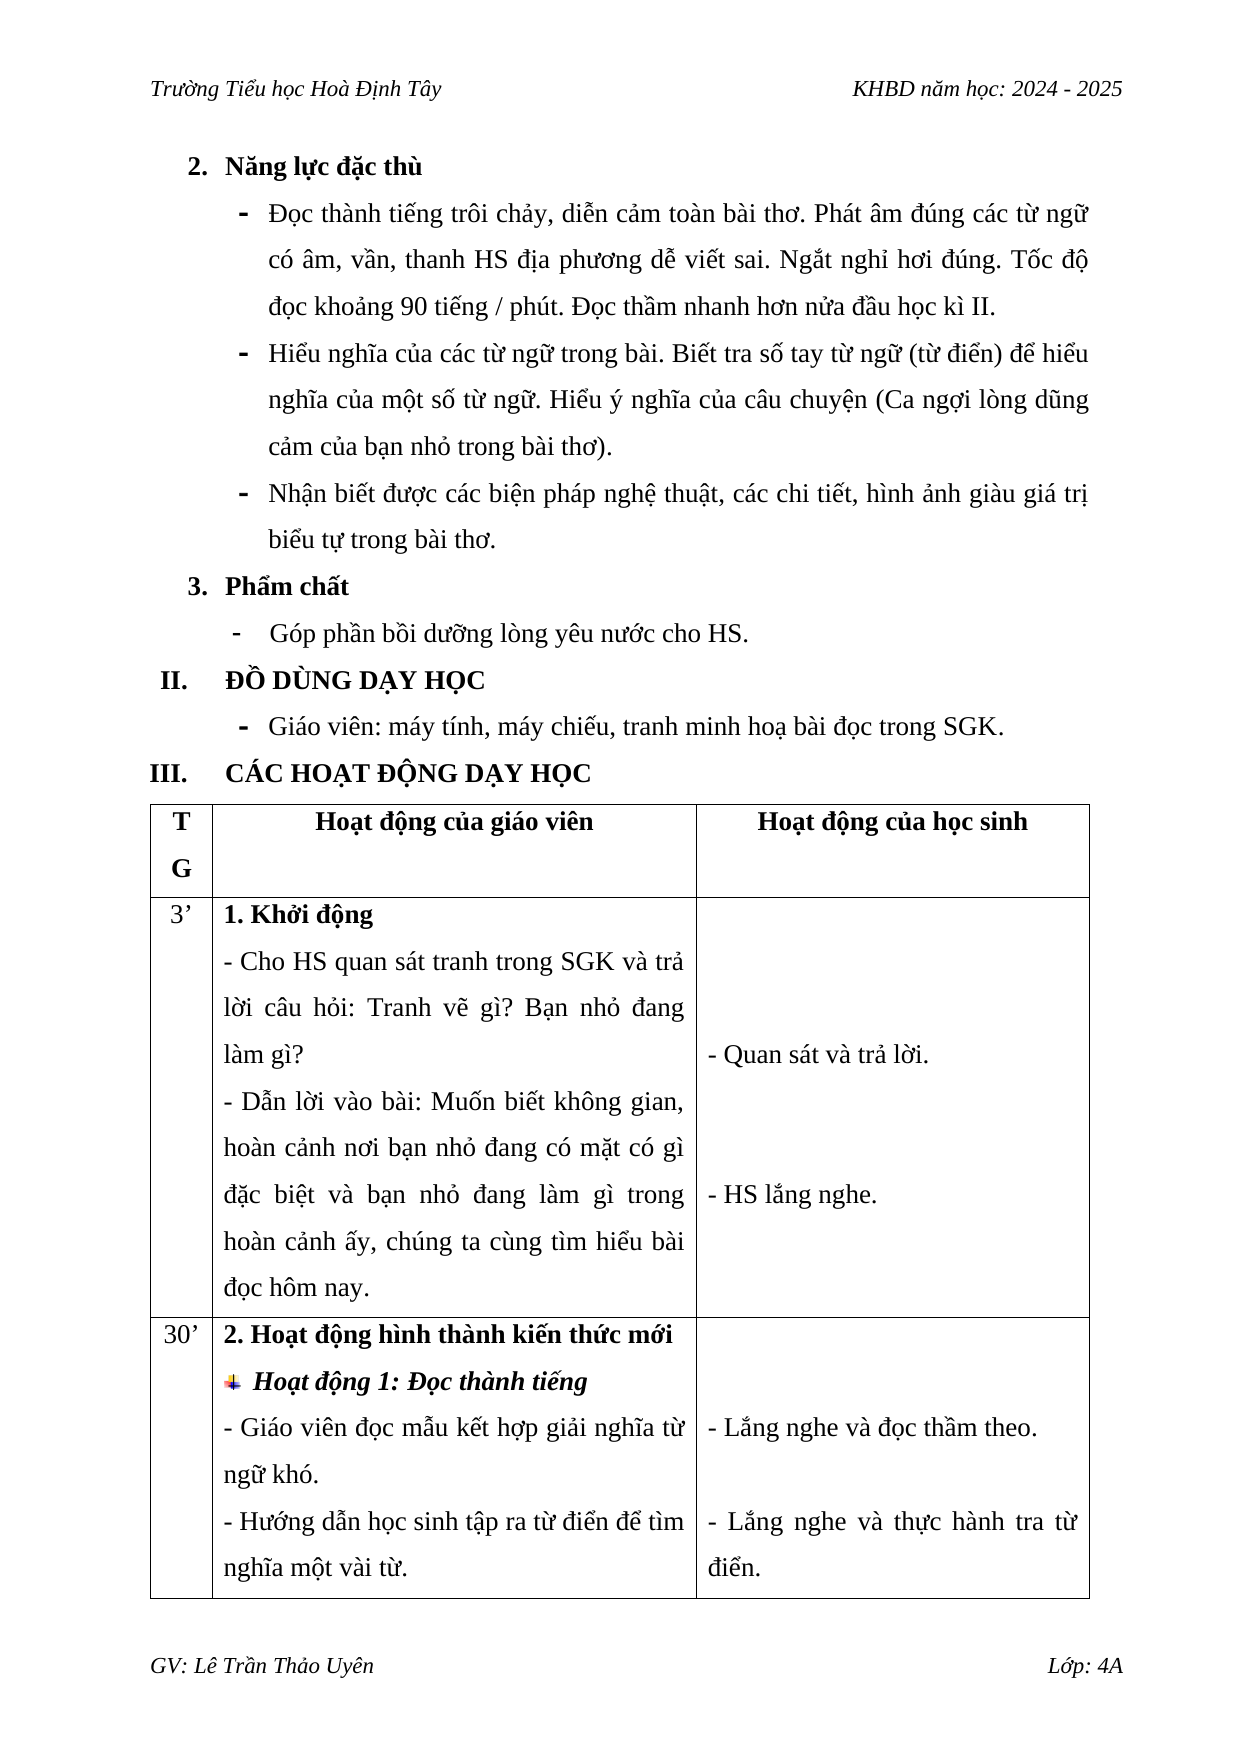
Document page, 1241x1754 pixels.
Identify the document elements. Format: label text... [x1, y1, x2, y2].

list ĐỒ DÙNG DẠY HỌC [187, 664, 1090, 695]
list CÁC HOẠT ĐỘNG DẠY HỌC [187, 757, 1090, 788]
table_cell 3’ [151, 898, 212, 1317]
list Giáo viên: máy tính, máy chiếu, tranh minh hoạ bài đọc trong SGK. [239, 711, 1090, 742]
list Phẩm chất [187, 570, 1090, 601]
list Nhận biết được các biện pháp nghệ thuật, các chi tiết, hình ảnh giàu giá trị biểu tự trong bài thơ. [239, 477, 1090, 555]
table_cell - Quan sát và trả lời. - HS lắng nghe. [697, 898, 1089, 1317]
list Đọc thành tiếng trôi chảy, diễn cảm toàn bài thơ. Phát âm đúng các từ ngữ có âm, vần, thanh HS địa phương dễ viết sai. Ngắt nghỉ hơi đúng. Tốc độ đọc khoảng 90 tiếng / phút. Đọc thầm nhanh hơn nửa đầu học kì II. [239, 197, 1090, 321]
list Năng lực đặc thù [187, 150, 1090, 181]
table_header TG [151, 805, 212, 897]
table_header Hoạt động của học sinh [697, 805, 1089, 897]
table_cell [697, 1318, 1089, 1598]
list Hiểu nghĩa của các từ ngữ trong bài. Biết tra số tay từ ngữ (từ điển) để hiểu nghĩa của một số từ ngữ. Hiểu ý nghĩa của câu chuyện (Ca ngợi lòng dũng cảm của bạn nhỏ trong bài thơ). [239, 337, 1090, 461]
list Góp phần bồi dưỡng lòng yêu nước cho HS. [232, 617, 1090, 648]
picture [224, 1373, 241, 1390]
table_cell 30’ [151, 1318, 212, 1598]
table_cell 1. Khởi động - Cho HS quan sát tranh trong SGK và trả lời câu hỏi: Tranh vẽ gì? Bạn nhỏ đang làm gì? - Dẫn lời vào bài: Muốn biết không gian, hoàn cảnh nơi bạn nhỏ đang có mặt có gì đặc biệt và bạn nhỏ đang làm gì trong hoàn cảnh ấy, chúng ta cùng tìm hiểu bài đọc hôm nay. [213, 898, 696, 1317]
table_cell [213, 1318, 696, 1598]
table_header Hoạt động của giáo viên [213, 805, 696, 897]
